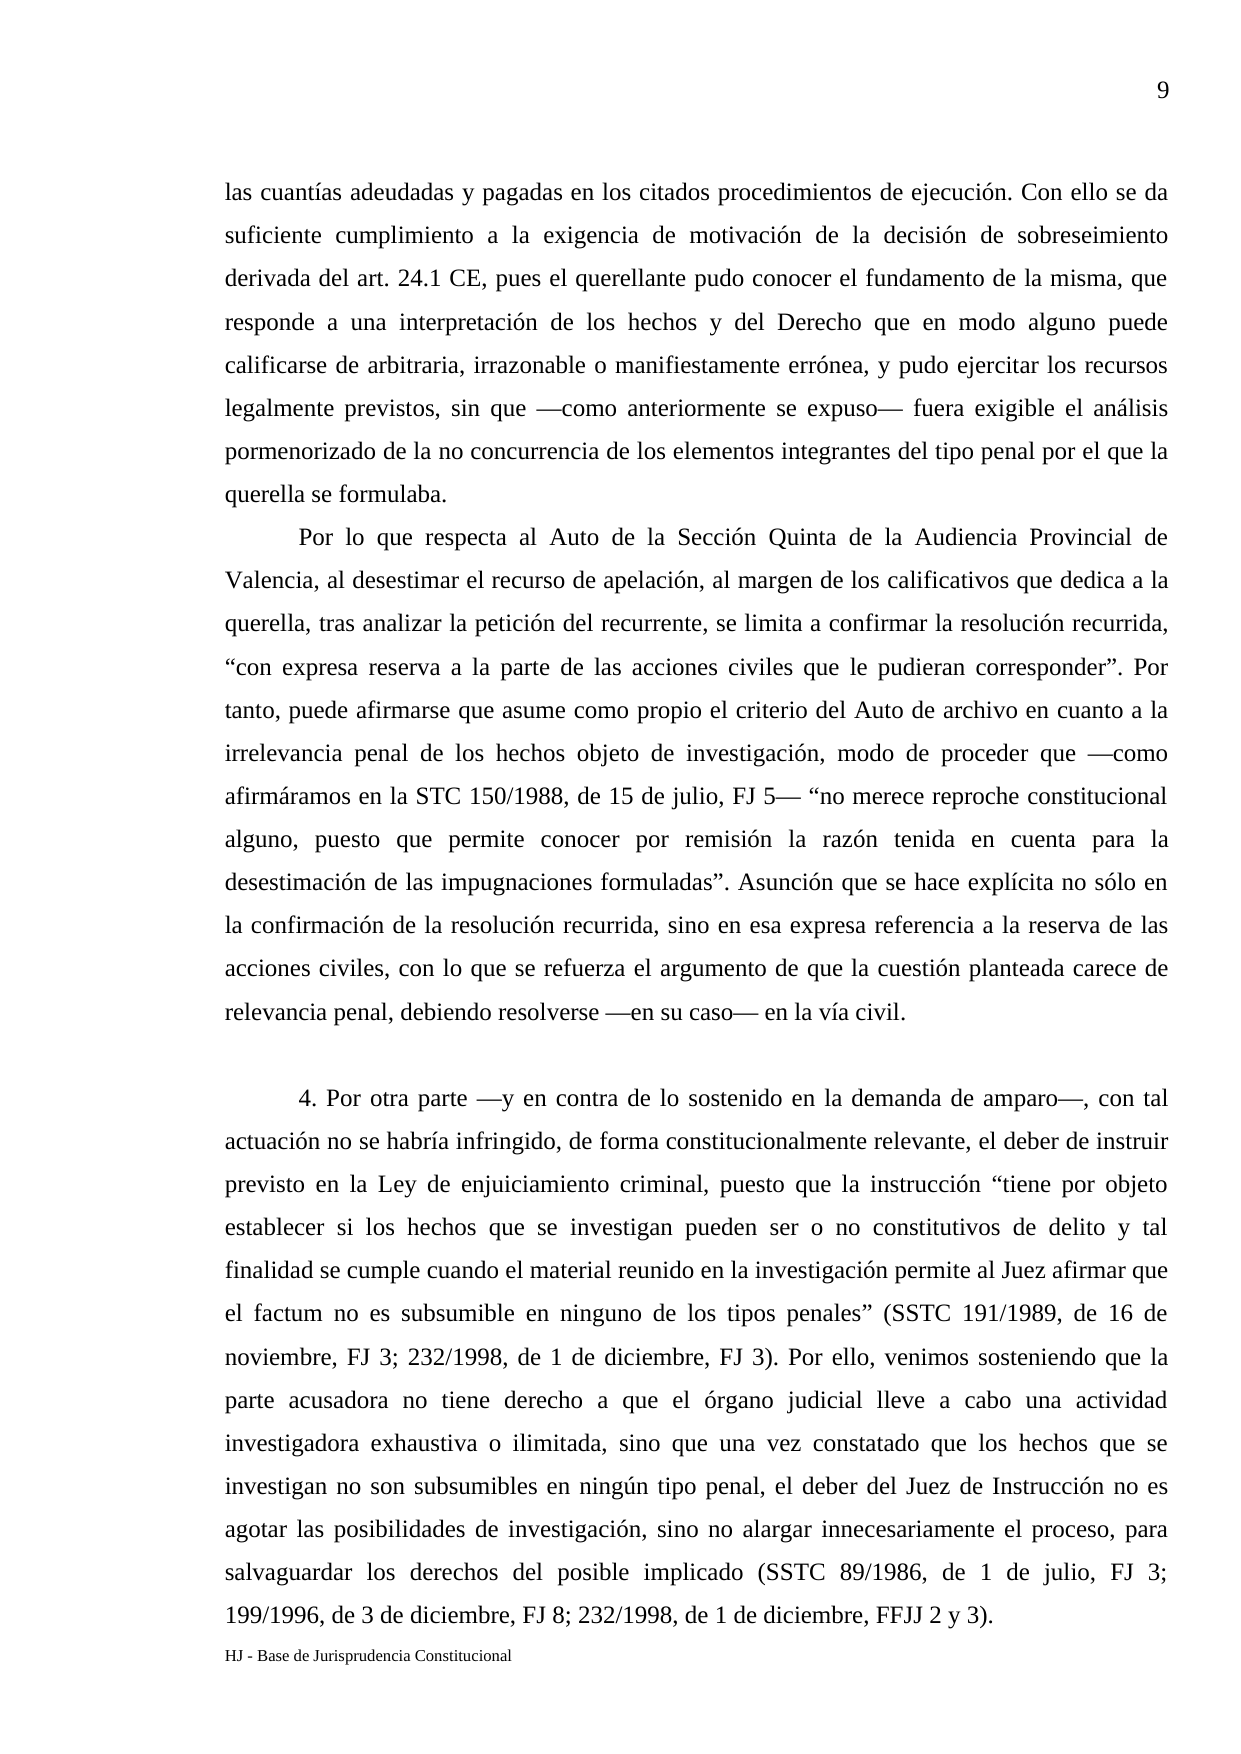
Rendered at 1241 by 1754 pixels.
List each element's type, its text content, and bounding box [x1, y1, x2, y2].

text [224, 177, 1169, 508]
text 4. Por otra parte —y en contra de lo sostenido en la demanda de amparo—, con tal actuación no se habría infringido, de forma constitucionalmente relevante, el deber de instruir previsto en la Ley de enjuiciamiento criminal, puesto que la instrucción “tiene por objeto establecer si los hechos que se investigan pueden ser o no constitutivos de delito y tal finalidad se cumple cuando el material reunido en la investigación permite al Juez afirmar que el factum no es subsumible en ninguno de los tipos penales” (SSTC 191/1989, de 16 de noviembre, FJ 3; 232/1998, de 1 de diciembre, FJ 3). Por ello, venimos sosteniendo que la parte acusadora no tiene derecho a que el órgano judicial lleve a cabo una actividad investigadora exhaustiva o ilimitada, sino que una vez constatado que los hechos que se investigan no son subsumibles en ningún tipo penal, el deber del Juez de Instrucción no es agotar las posibilidades de investigación, sino no alargar innecesariamente el proceso, para salvaguardar los derechos del posible implicado (SSTC 89/1986, de 1 de julio, FJ 3; 199/1996, de 3 de diciembre, FJ 8; 232/1998, de 1 de diciembre, FFJJ 2 y 3). [224, 1083, 1169, 1629]
text Por lo que respecta al Auto de la Sección Quinta de la Audiencia Provincial de Valencia, al desestimar el recurso de apelación, al margen de los calificativos que dedica a la querella, tras analizar la petición del recurrente, se limita a confirmar la resolución recurrida, “con expresa reserva a la parte de las acciones civiles que le pudieran corresponder”. Por tanto, puede afirmarse que asume como propio el criterio del Auto de archivo en cuanto a la irrelevancia penal de los hechos objeto de investigación, modo de proceder que —como afirmáramos en la STC 150/1988, de 15 de julio, FJ 5— “no merece reproche constitucional alguno, puesto que permite conocer por remisión la razón tenida en cuenta para la desestimación de las impugnaciones formuladas”. Asunción que se hace explícita no sólo en la confirmación de la resolución recurrida, sino en esa expresa referencia a la reserva de las acciones civiles, con lo que se refuerza el argumento de que la cuestión planteada carece de relevancia penal, debiendo resolverse —en su caso— en la vía civil. [224, 522, 1169, 1025]
